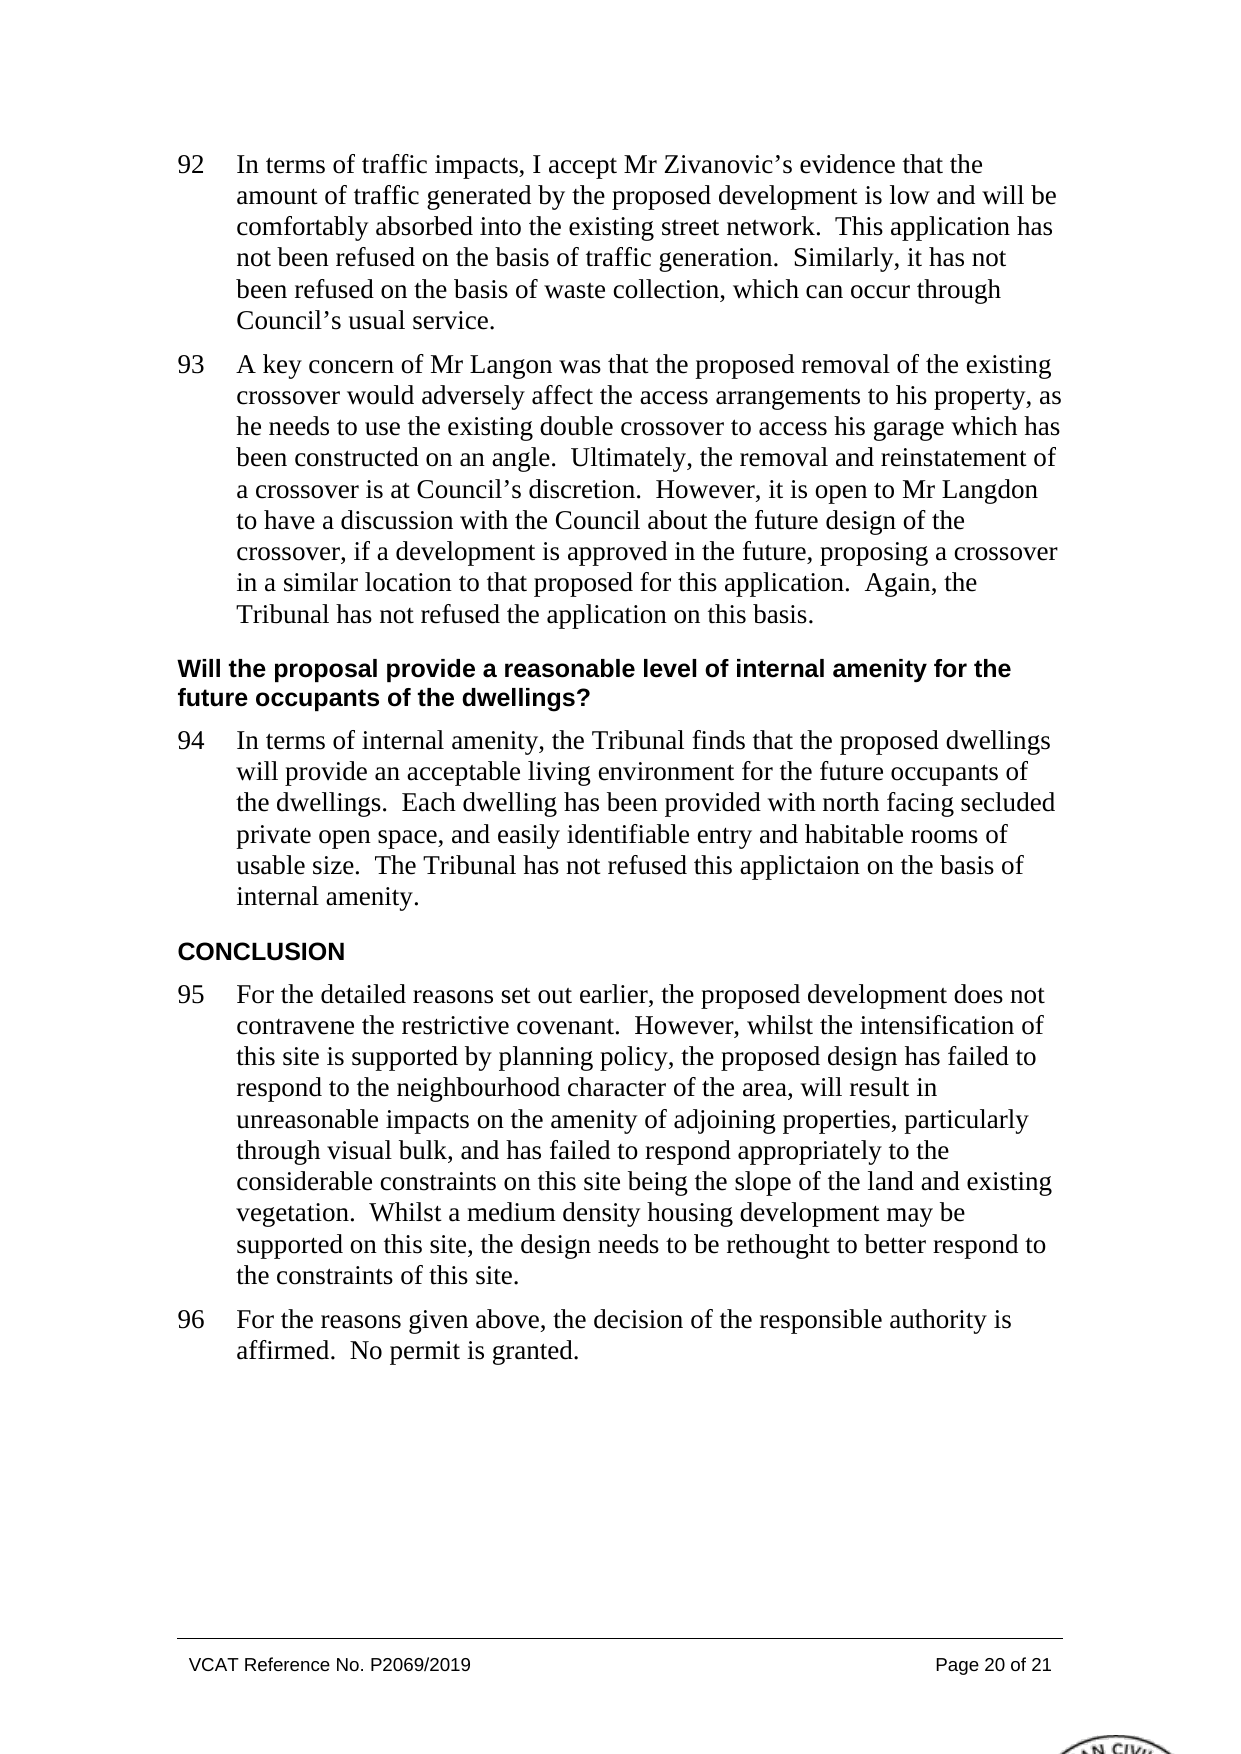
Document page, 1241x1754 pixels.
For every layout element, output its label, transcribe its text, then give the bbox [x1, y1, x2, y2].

picture [1027, 1735, 1205, 1754]
text For the detailed reasons set out earlier, the proposed development does not contravene the restrictive covenant. However, whilst the intensification of this site is supported by planning policy, the proposed design has failed to respond to the neighbourhood character of the area, will result in unreasonable impacts on the amenity of adjoining properties, particularly through visual bulk, and has failed to respond appropriately to the considerable constraints on this site being the slope of the land and existing vegetation. Whilst a medium density housing development may be supported on this site, the design needs to be rethought to better respond to the constraints of this site. [177, 978, 1063, 1290]
text For the reasons given above, the decision of the responsible authority is affirmed. No permit is granted. [177, 1303, 1063, 1365]
text In terms of traffic impacts, I accept Mr Zivanovic’s evidence that the amount of traffic generated by the proposed development is low and will be comfortably absorbed into the existing street network. This application has not been refused on the basis of traffic generation. Similarly, it has not been refused on the basis of waste collection, which can occur through Council’s usual service. [177, 148, 1063, 335]
subtitle Will the proposal provide a reasonable level of internal amenity for the future occupants of the dwellings? [177, 654, 1063, 711]
text In terms of internal amenity, the Tribunal finds that the proposed dwellings will provide an acceptable living environment for the future occupants of the dwellings. Each dwelling has been provided with north facing secluded private open space, and easily identifiable entry and habitable rooms of usable size. The Tribunal has not refused this applictaion on the basis of internal amenity. [177, 724, 1063, 911]
text A key concern of Mr Langon was that the proposed removal of the existing crossover would adversely affect the access arrangements to his property, as he needs to use the existing double crossover to access his garage which has been constructed on an angle. Ultimately, the removal and reinstatement of a crossover is at Council’s discretion. However, it is open to Mr Langdon to have a discussion with the Council about the future design of the crossover, if a development is approved in the future, proposing a crossover in a similar location to that proposed for this application. Again, the Tribunal has not refused the application on this basis. [177, 348, 1063, 629]
subtitle Conclusion [177, 936, 1063, 965]
